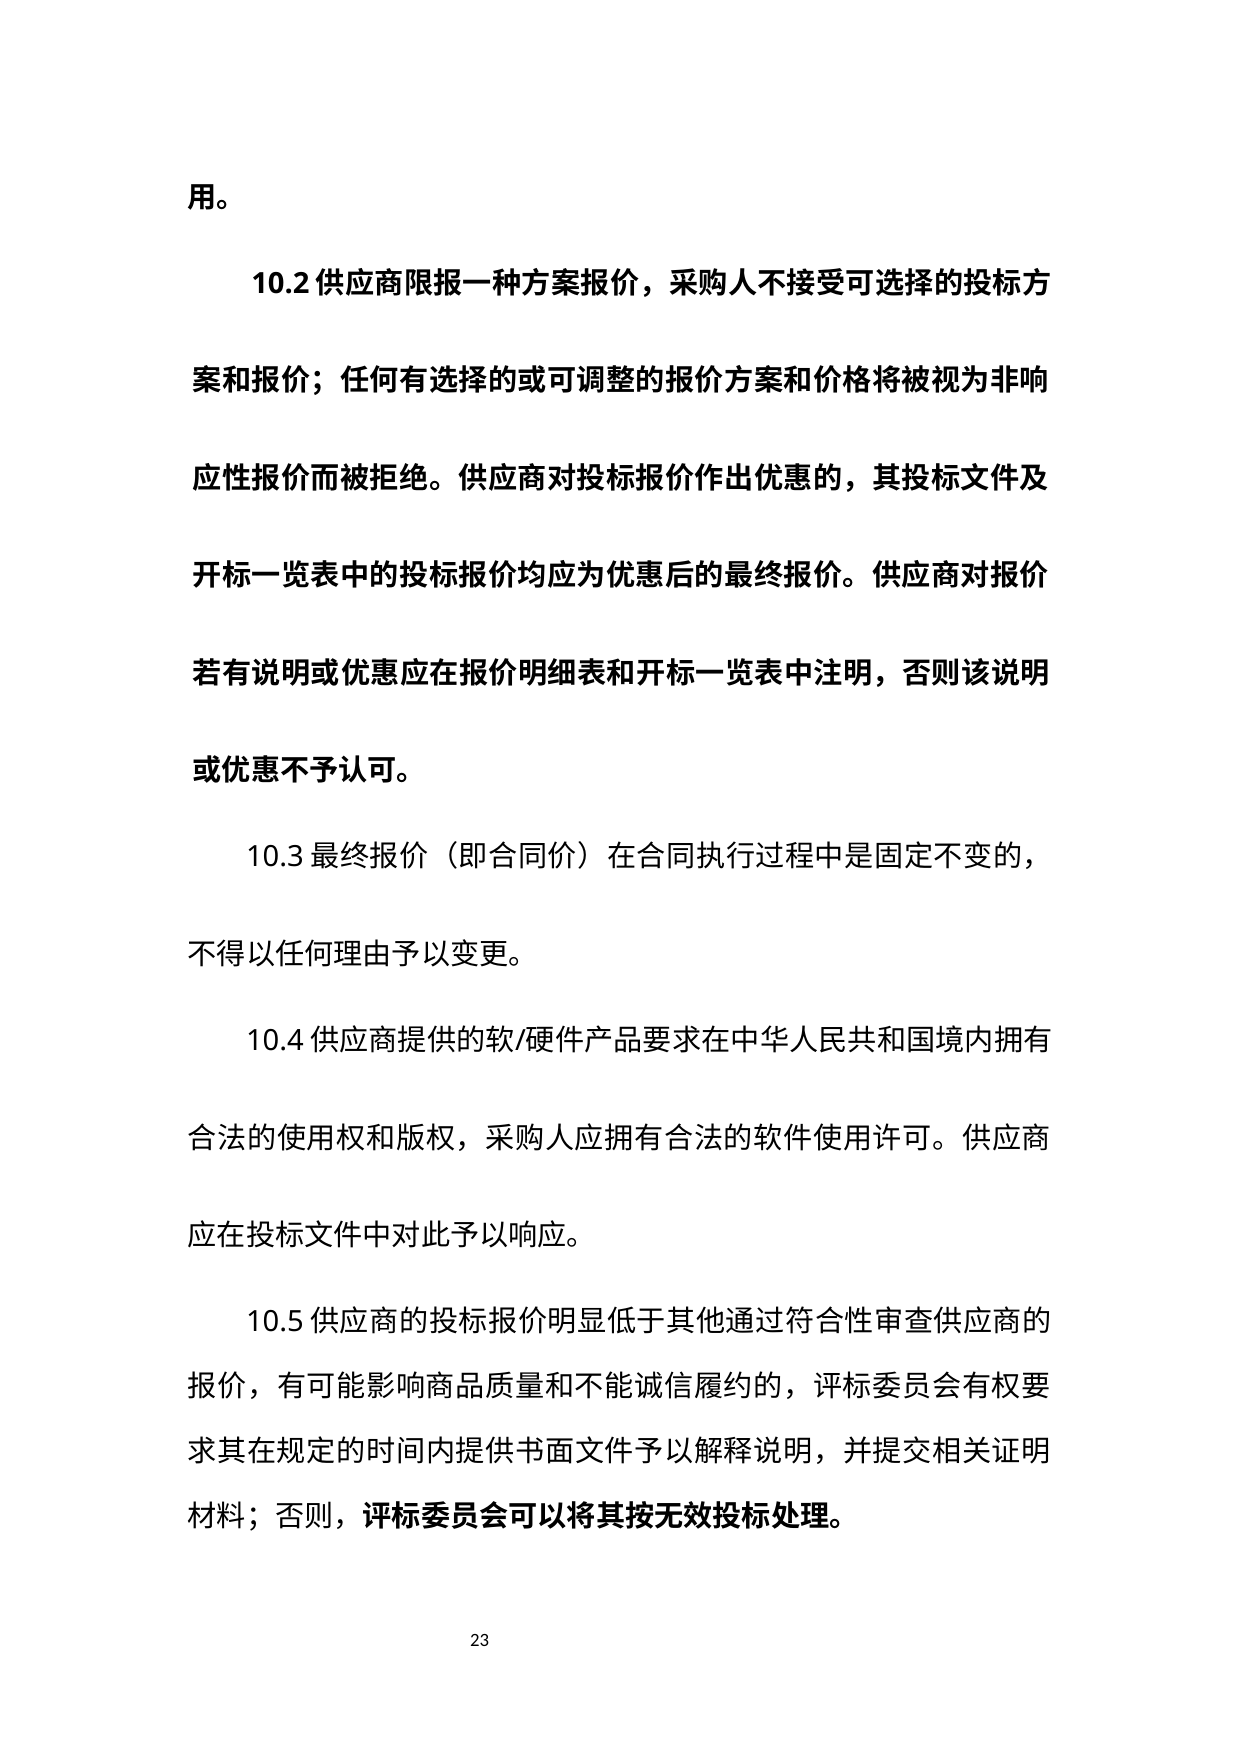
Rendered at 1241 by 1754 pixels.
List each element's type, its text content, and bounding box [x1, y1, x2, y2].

text 10.3最终报价（即合同价）在合同执行过程中是固定不变的，不得以任何理由予以变更。 [187, 822, 1053, 984]
text 10.5供应商的投标报价明显低于其他通过符合性审查供应商的报价，有可能影响商品质量和不能诚信履约的，评标委员会有权要求其在规定的时间内提供书面文件予以解释说明，并提交相关证明材料；否则，评标委员会可以将其按无效投标处理。 [187, 1287, 1053, 1547]
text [187, 162, 1053, 227]
list 10.2供应商限报一种方案报价，采购人不接受可选择的投标方案和报价；任何有选择的或可调整的报价方案和价格将被视为非响应性报价而被拒绝。供应商对投标报价作出优惠的，其投标文件及开标一览表中的投标报价均应为优惠后的最终报价。供应商对报价若有说明或优惠应在报价明细表和开标一览表中注明，否则该说明或优惠不予认可。 [192, 248, 1053, 801]
text 10.4供应商提供的软/硬件产品要求在中华人民共和国境内拥有合法的使用权和版权，采购人应拥有合法的软件使用许可。供应商应在投标文件中对此予以响应。 [187, 1005, 1053, 1265]
